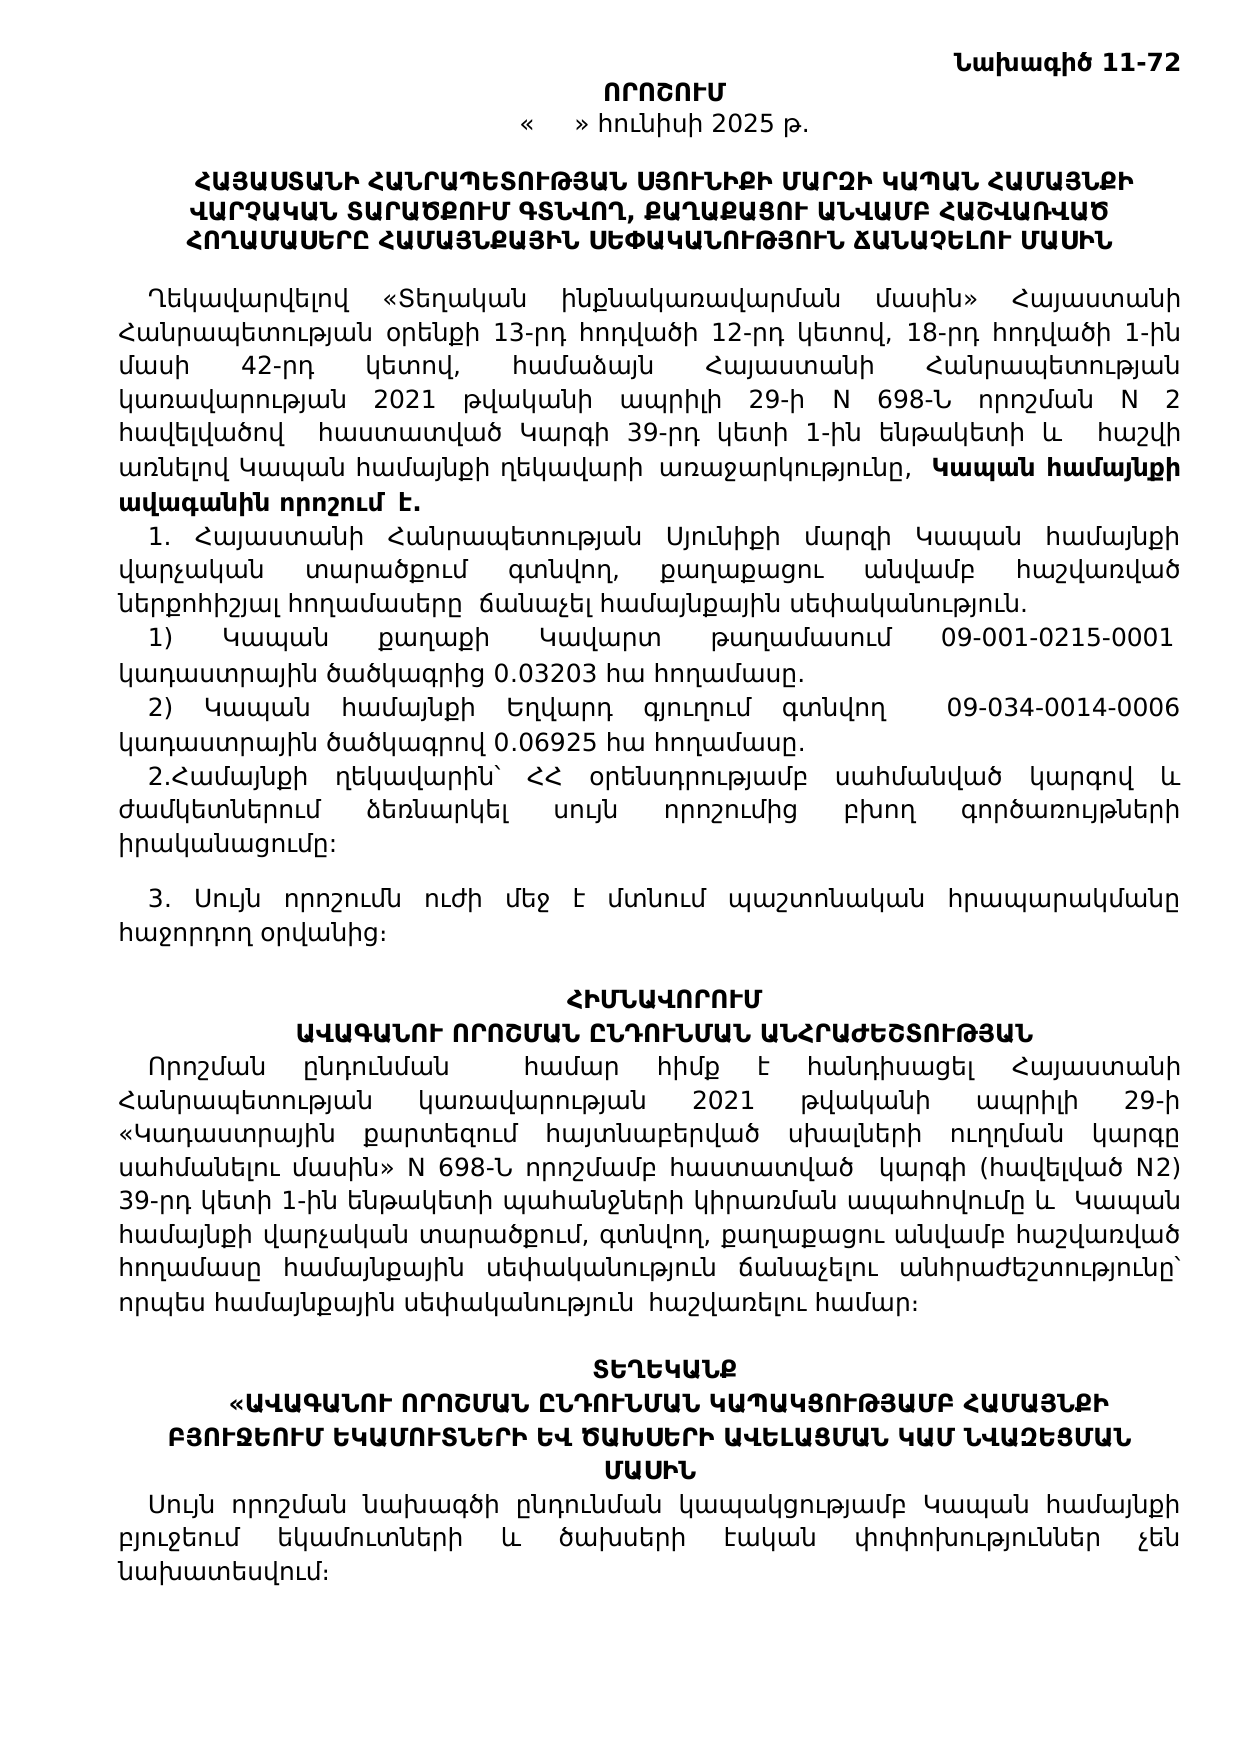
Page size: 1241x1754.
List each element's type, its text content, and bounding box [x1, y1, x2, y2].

text ՀԻՄՆԱՎՈՐՈՒՄ [118, 985, 1181, 1014]
text Որոշման ընդունման համար հիմք է հանդիսացել Հայաստանի Հանրապետության կառավարության 2021 թվականի ապրիլի 29-ի «Կադաստրային քարտեզում հայտնաբերված սխալների ուղղման կարգը սահմանելու մասին» N 698-Ն որոշմամբ հաստատված կարգի (հավելված N2) 39-րդ կետի 1-ին ենթակետի պահանջների կիրառման ապահովումը և Կապան համայնքի վարչական տարածքում, գտնվող, քաղաքացու անվամբ հաշվառված հողամասը համայնքային սեփականություն ճանաչելու անհրաժեշտությունը՝ որպես համայնքային սեփականություն հաշվառելու համար։ [118, 1052, 1181, 1318]
text Նախագիծ 11-72 [118, 44, 1181, 78]
text Ղեկավարվելով «Տեղական ինքնակառավարման մասին» Հայաստանի Հանրապետության օրենքի 13-րդ հոդվածի 12-րդ կետով, 18-րդ հոդվածի 1-ին մասի 42-րդ կետով, համաձայն Հայաստանի Հանրապետության կառավարության 2021 թվականի ապրիլի 29-ի N 698-Ն որոշման N 2 հավելվածով հաստատված Կարգի 39-րդ կետի 1-ին ենթակետի և հաշվի առնելով Կապան համայնքի ղեկավարի առաջարկությունը, Կապան համայնքի ավագանին որոշում է. [118, 284, 1181, 517]
text Սույն որոշման նախագծի ընդունման կապակցությամբ Կապան համայնքի բյուջեում եկամուտների և ծախսերի էական փոփոխություններ չեն նախատեսվում։ [118, 1490, 1181, 1586]
text ՀԱՅԱՍՏԱՆԻ ՀԱՆՐԱՊԵՏՈՒԹՅԱՆ ՍՅՈՒՆԻՔԻ ՄԱՐԶԻ ԿԱՊԱՆ ՀԱՄԱՅՆՔԻ ՎԱՐՉԱԿԱՆ ՏԱՐԱԾՔՈՒՄ ԳՏՆՎՈՂ, ՔԱՂԱՔԱՑՈՒ ԱՆՎԱՄԲ ՀԱՇՎԱՌՎԱԾ ՀՈՂԱՄԱՍԵՐԸ ՀԱՄԱՅՆՔԱՅԻՆ ՍԵՓԱԿԱՆՈՒԹՅՈՒՆ ՃԱՆԱՉԵԼՈՒ ՄԱՍԻՆ [118, 167, 1181, 255]
text 2.Համայնքի ղեկավարին՝ ՀՀ օրենսդրությամբ սահմանված կարգով և ժամկետներում ձեռնարկել սույն որոշումից բխող գործառույթների իրականացումը: [118, 762, 1181, 858]
text « » հունիսի 2025 թ․ [118, 108, 1181, 138]
text 1) Կապան քաղաքի Կավարտ թաղամասում 09-001-0215-0001 կադաստրային ծածկագրից 0․03203 հա հողամասը. [118, 622, 1181, 688]
text 1. Հայաստանի Հանրապետության Սյունիքի մարզի Կապան համայնքի վարչական տարածքում գտնվող, քաղաքացու անվամբ հաշվառված ներքոհիշյալ հողամասերը ճանաչել համայնքային սեփականություն. [118, 522, 1181, 618]
text ԱՎԱԳԱՆՈՒ ՈՐՈՇՄԱՆ ԸՆԴՈՒՆՄԱՆ ԱՆՀՐԱԺԵՇՏՈՒԹՅԱՆ [118, 1019, 1181, 1048]
text ՏԵՂԵԿԱՆՔ [118, 1356, 1181, 1385]
text ՈՐՈՇՈՒՄ [118, 78, 1181, 108]
text 3․ Սույն որոշումն ուժի մեջ է մտնում պաշտոնական հրապարակմանը հաջորդող օրվանից։ [118, 883, 1181, 947]
text «ԱՎԱԳԱՆՈՒ ՈՐՈՇՄԱՆ ԸՆԴՈՒՆՄԱՆ ԿԱՊԱԿՑՈՒԹՅԱՄԲ ՀԱՄԱՅՆՔԻ ԲՅՈՒՋԵՈՒՄ ԵԿԱՄՈՒՏՆԵՐԻ ԵՎ ԾԱԽՍԵՐԻ ԱՎԵԼԱՑՄԱՆ ԿԱՄ ՆՎԱԶԵՑՄԱՆ ՄԱՍԻՆ [118, 1389, 1181, 1486]
text 2) Կապան համայնքի Եղվարդ գյուղում գտնվող 09-034-0014-0006 կադաստրային ծածկագրով 0․06925 հա հողամասը․ [118, 693, 1181, 757]
